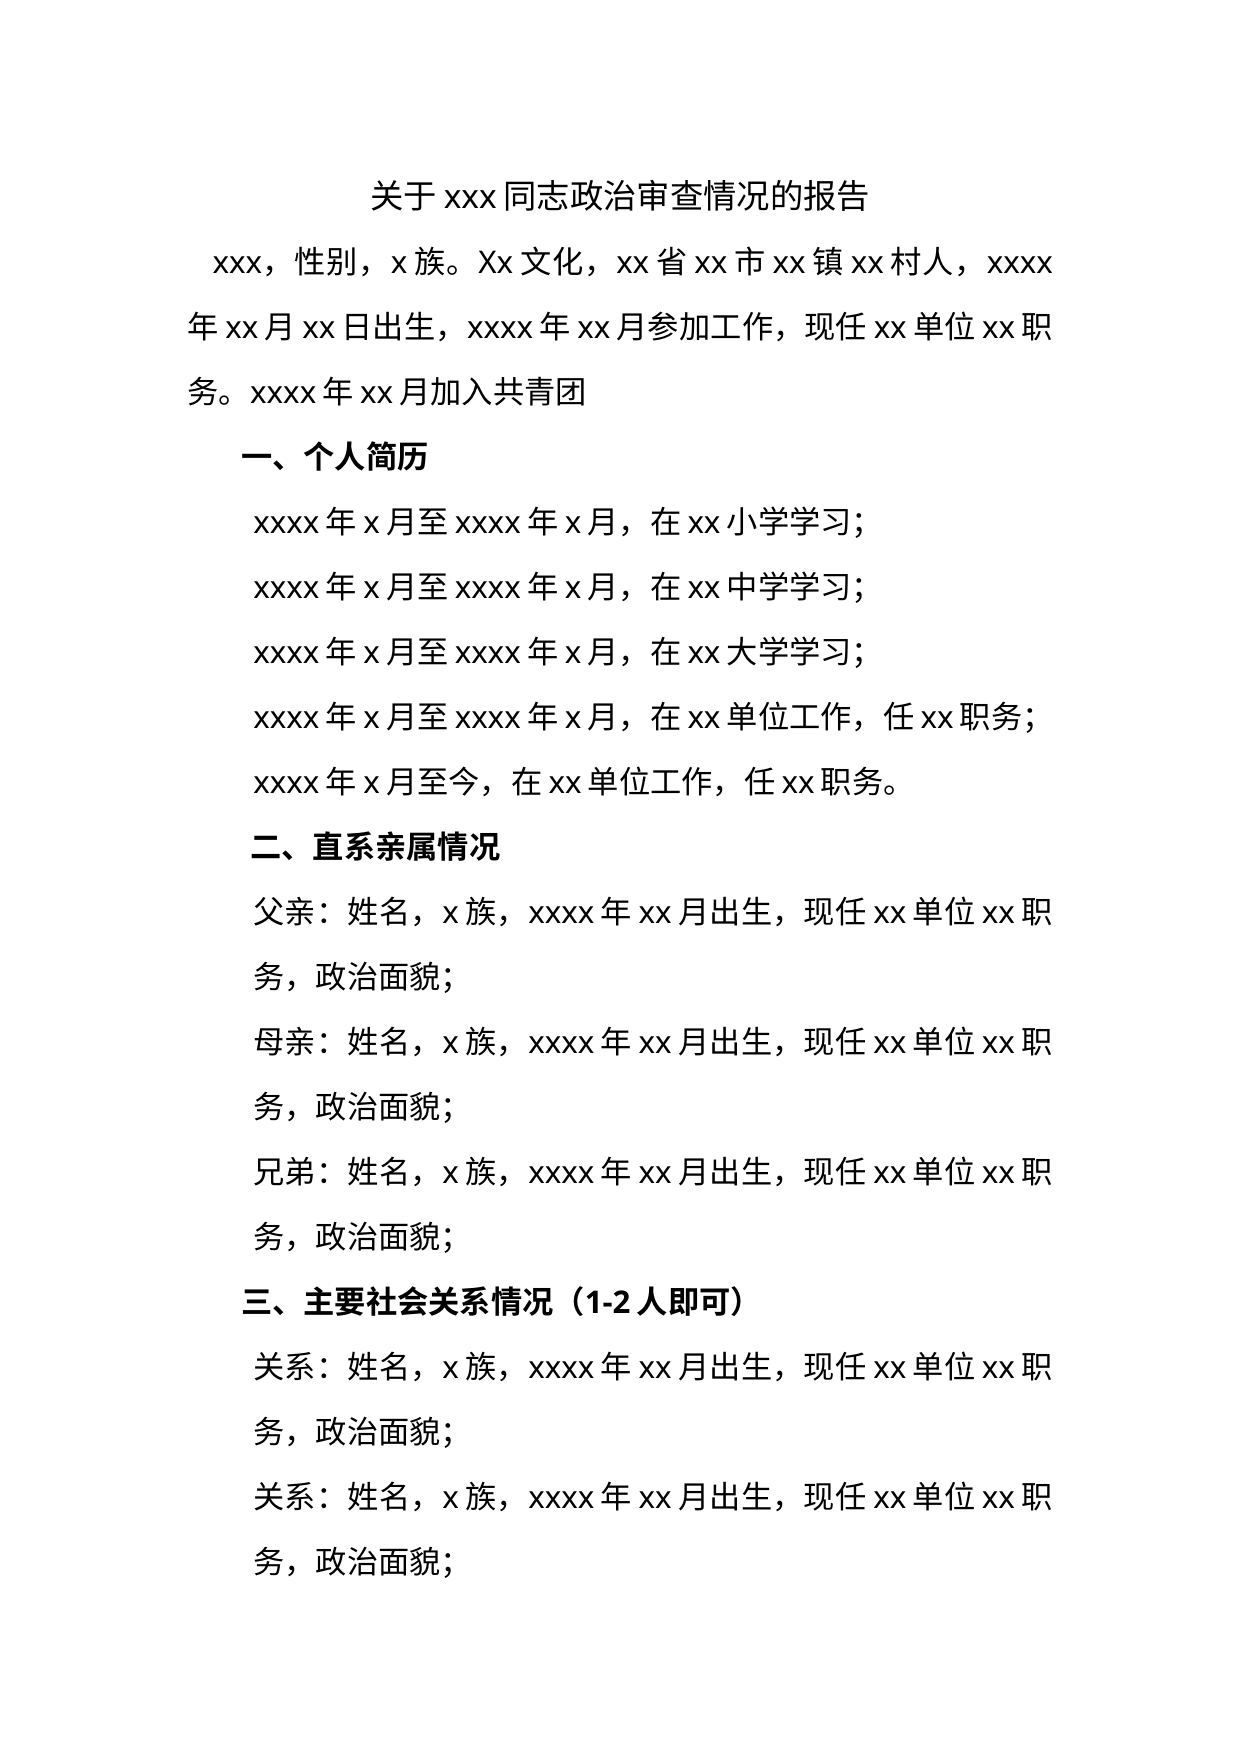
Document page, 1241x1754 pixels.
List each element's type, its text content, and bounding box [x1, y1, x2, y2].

list xxxx年x月至xxxx年x月，在xx中学学习； [253, 552, 1053, 617]
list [253, 1462, 1053, 1592]
list 母亲：姓名，x族，xxxx年xx月出生，现任xx单位xx职务，政治面貌； [253, 1007, 1053, 1137]
list 关系：姓名，x族，xxxx年xx月出生，现任xx单位xx职务，政治面貌； [253, 1332, 1053, 1462]
list 父亲：姓名，x族，xxxx年xx月出生，现任xx单位xx职务，政治面貌； [253, 877, 1053, 1007]
list xxxx年x月至xxxx年x月，在xx小学学习； [253, 487, 1053, 552]
list xxxx年x月至xxxx年x月，在xx大学学习； [253, 617, 1053, 682]
list 兄弟：姓名，x族，xxxx年xx月出生，现任xx单位xx职务，政治面貌； [253, 1137, 1053, 1267]
text 关于xxx同志政治审查情况的报告 [187, 162, 1053, 227]
text 一、个人简历 [209, 422, 1053, 487]
list xxxx年x月至今，在xx单位工作，任xx职务。 [253, 747, 1053, 812]
text 二、直系亲属情况 [187, 812, 1053, 877]
text 三、主要社会关系情况（1-2人即可） [209, 1267, 1053, 1332]
list xxxx年x月至xxxx年x月，在xx单位工作，任xx职务； [253, 682, 1053, 747]
text xxx，性别，x族。Xx文化，xx省xx市xx镇xx村人，xxxx年xx月xx日出生，xxxx年xx月参加工作，现任xx单位xx职务。xxxx年xx月加入共青团 [187, 227, 1053, 422]
